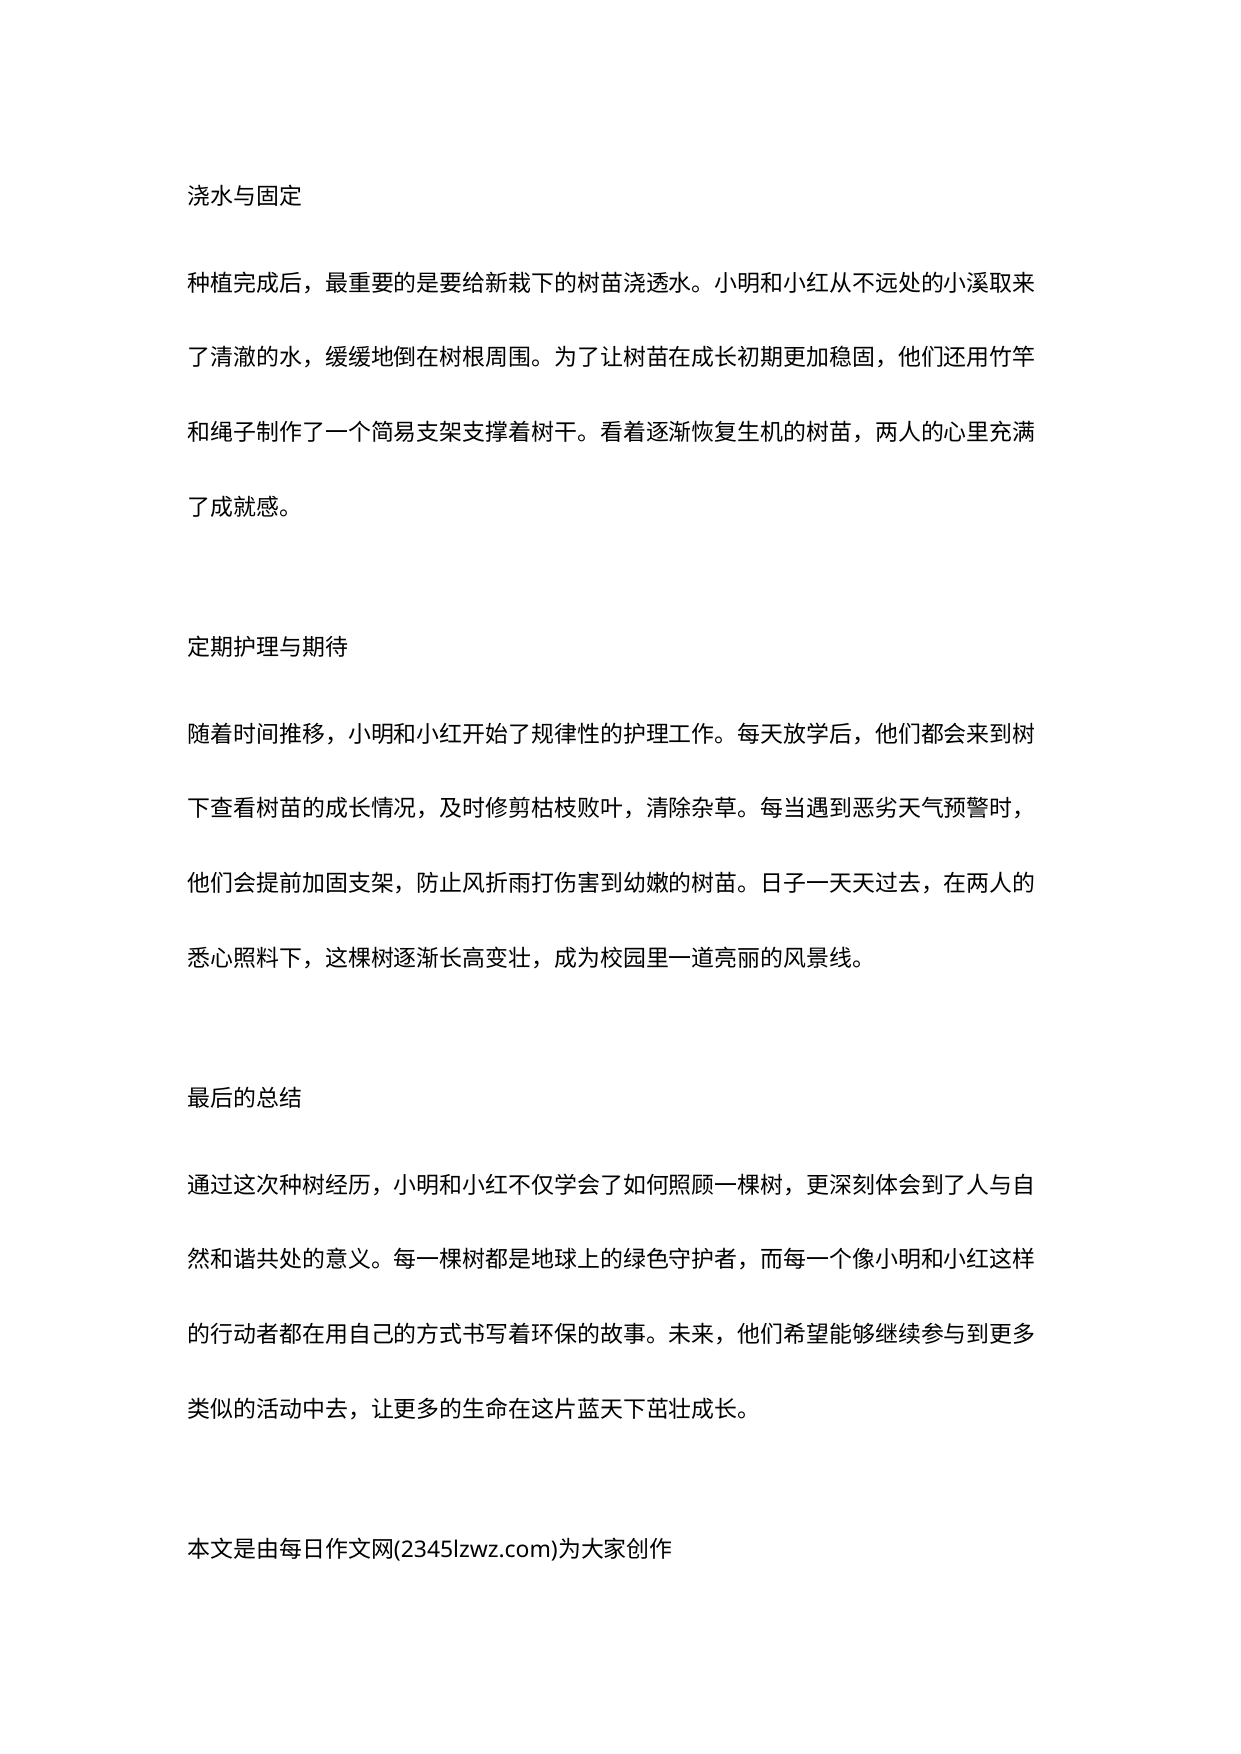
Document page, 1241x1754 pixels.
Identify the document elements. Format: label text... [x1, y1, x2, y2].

text 通过这次种树经历，小明和小红不仅学会了如何照顾一棵树，更深刻体会到了人与自然和谐共处的意义。每一棵树都是地球上的绿色守护者，而每一个像小明和小红这样的行动者都在用自己的方式书写着环保的故事。未来，他们希望能够继续参与到更多类似的活动中去，让更多的生命在这片蓝天下茁壮成长。 [187, 1151, 1053, 1440]
text 浇水与固定 [187, 162, 1053, 227]
text 本文是由每日作文网(2345lzwz.com)为大家创作 [187, 1515, 1053, 1580]
text 随着时间推移，小明和小红开始了规律性的护理工作。每天放学后，他们都会来到树下查看树苗的成长情况，及时修剪枯枝败叶，清除杂草。每当遇到恶劣天气预警时，他们会提前加固支架，防止风折雨打伤害到幼嫩的树苗。日子一天天过去，在两人的悉心照料下，这棵树逐渐长高变壮，成为校园里一道亮丽的风景线。 [187, 699, 1053, 989]
text 定期护理与期待 [187, 613, 1053, 678]
text 最后的总结 [187, 1064, 1053, 1129]
text 种植完成后，最重要的是要给新栽下的树苗浇透水。小明和小红从不远处的小溪取来了清澈的水，缓缓地倒在树根周围。为了让树苗在成长初期更加稳固，他们还用竹竿和绳子制作了一个简易支架支撑着树干。看着逐渐恢复生机的树苗，两人的心里充满了成就感。 [187, 248, 1053, 538]
